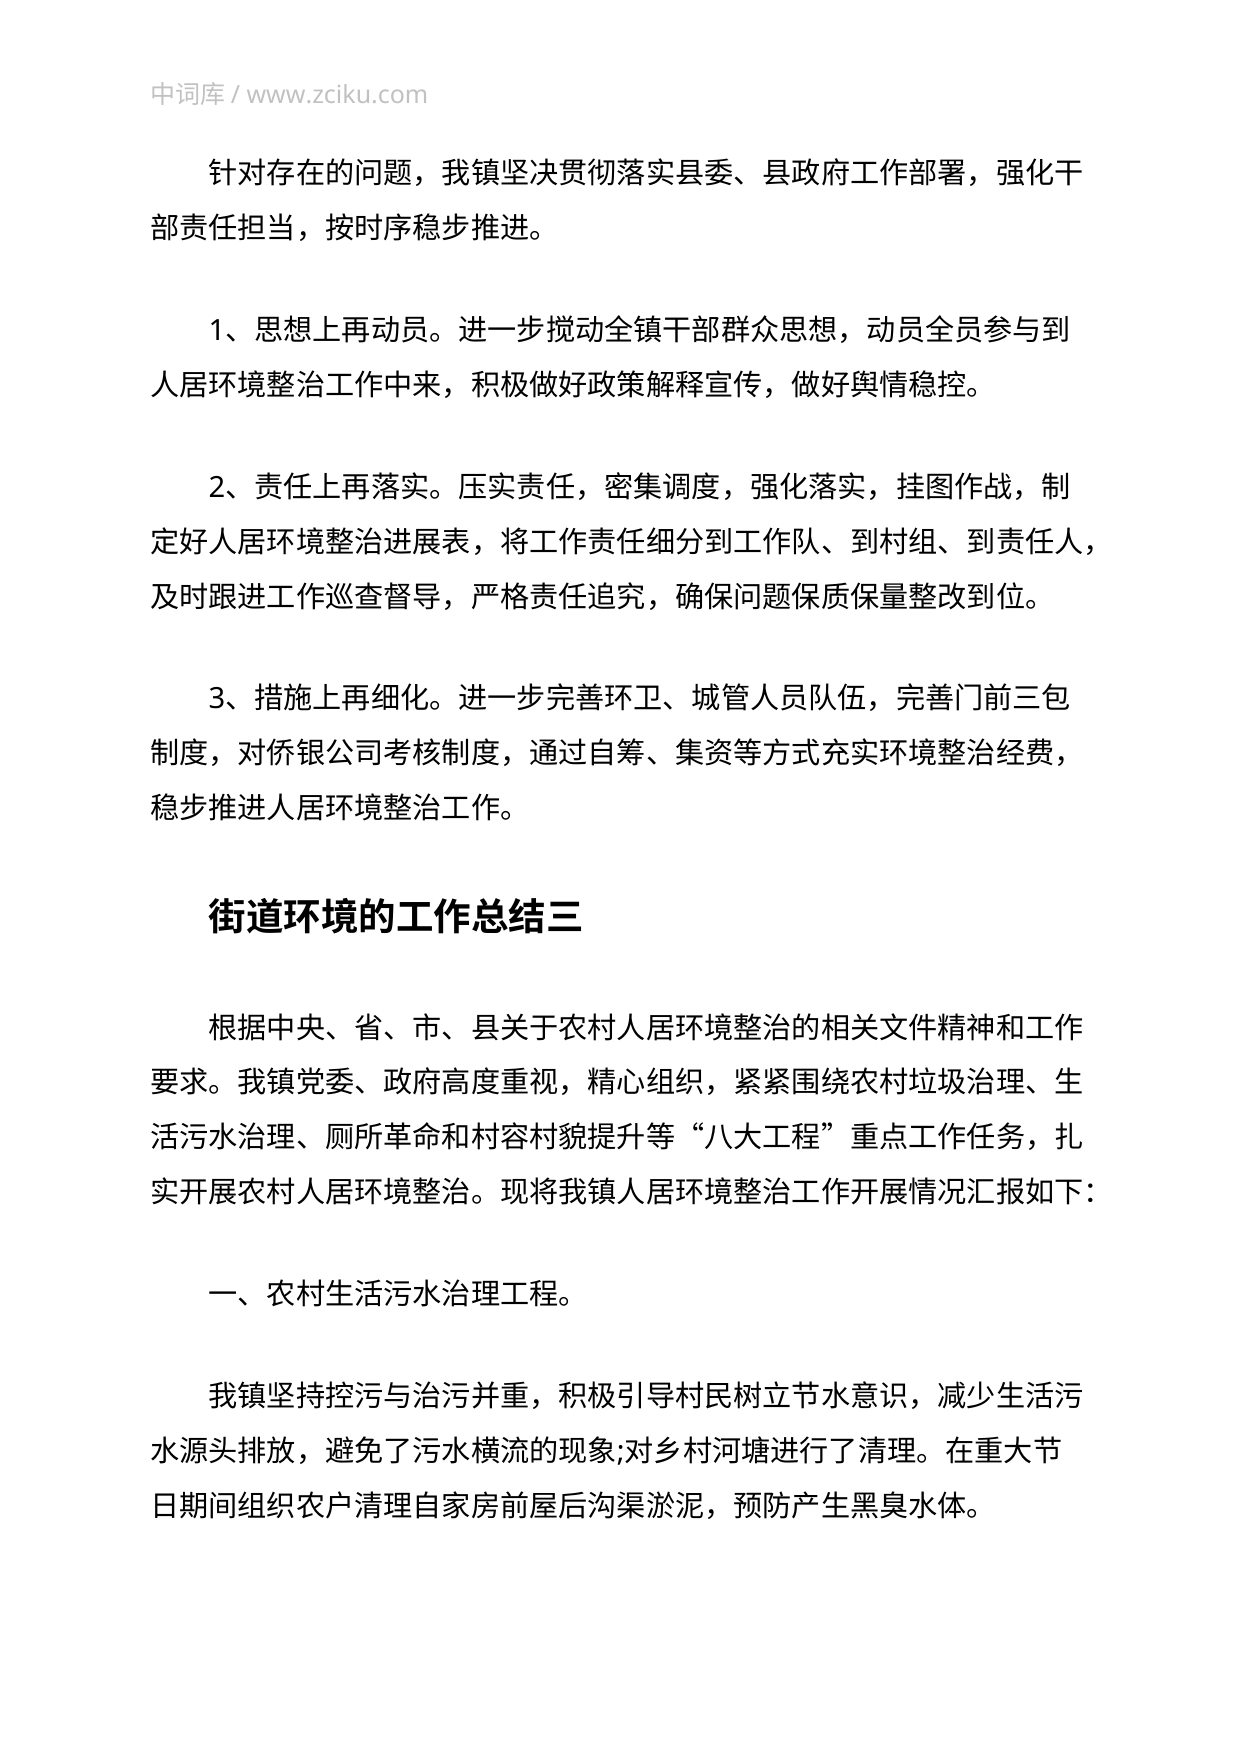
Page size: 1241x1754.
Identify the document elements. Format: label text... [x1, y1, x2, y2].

text 一、农村生活污水治理工程。 [150, 1271, 1090, 1313]
text 2、责任上再落实。压实责任，密集调度，强化落实，挂图作战，制定好人居环境整治进展表，将工作责任细分到工作队、到村组、到责任人，及时跟进工作巡查督导，严格责任追究，确保问题保质保量整改到位。 [150, 463, 1090, 616]
text 根据中央、省、市、县关于农村人居环境整治的相关文件精神和工作要求。我镇党委、政府高度重视，精心组织，紧紧围绕农村垃圾治理、生活污水治理、厕所革命和村容村貌提升等“八大工程”重点工作任务，扎实开展农村人居环境整治。现将我镇人居环境整治工作开展情况汇报如下： [150, 1004, 1090, 1211]
text 1、思想上再动员。进一步搅动全镇干部群众思想，动员全员参与到人居环境整治工作中来，积极做好政策解释宣传，做好舆情稳控。 [150, 307, 1090, 404]
text 3、措施上再细化。进一步完善环卫、城管人员队伍，完善门前三包制度，对侨银公司考核制度，通过自筹、集资等方式充实环境整治经费，稳步推进人居环境整治工作。 [150, 675, 1090, 827]
text 针对存在的问题，我镇坚决贯彻落实县委、县政府工作部署，强化干部责任担当，按时序稳步推进。 [150, 150, 1090, 247]
text 我镇坚持控污与治污并重，积极引导村民树立节水意识，减少生活污水源头排放，避免了污水横流的现象;对乡村河塘进行了清理。在重大节日期间组织农户清理自家房前屋后沟渠淤泥，预防产生黑臭水体。 [150, 1372, 1090, 1524]
text 街道环境的工作总结三 [150, 887, 1090, 941]
